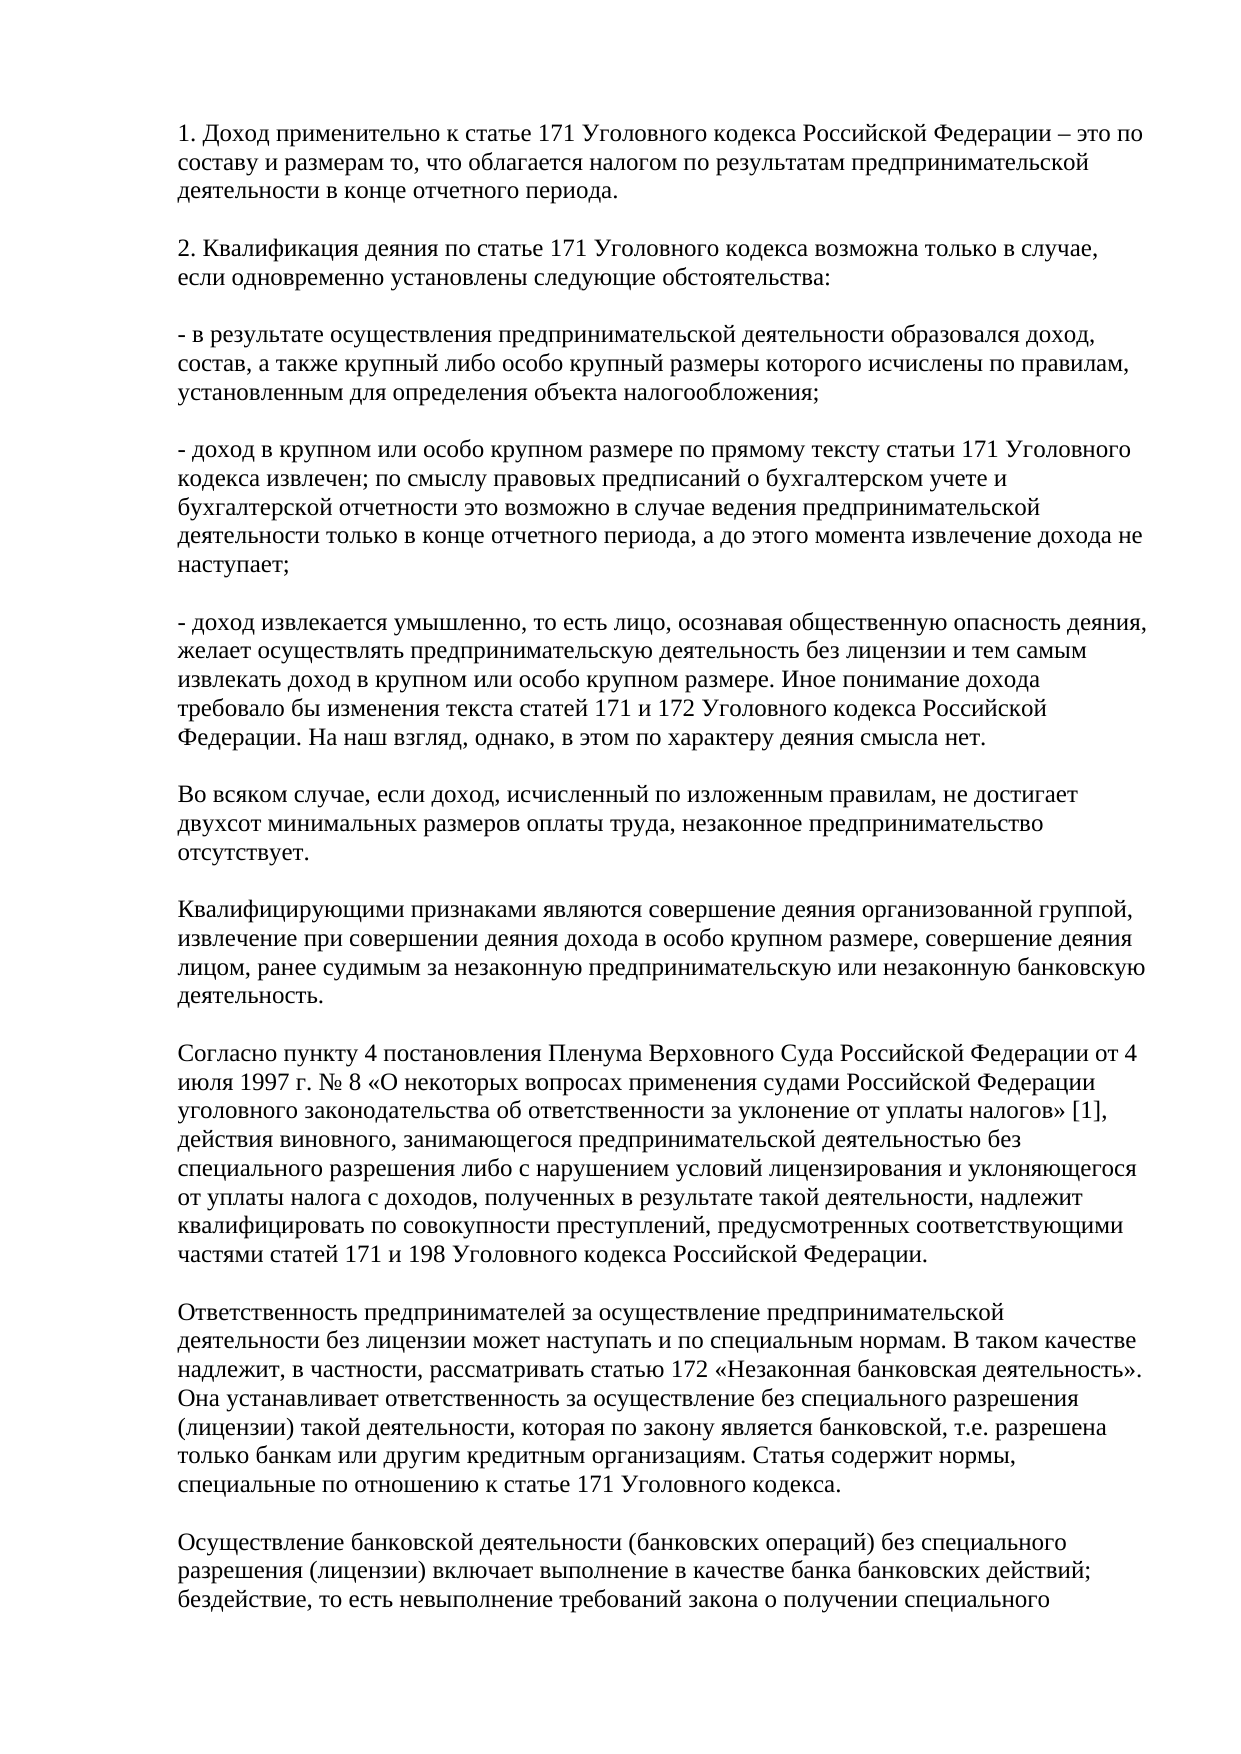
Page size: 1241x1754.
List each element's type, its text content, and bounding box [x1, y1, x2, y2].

text Согласно пункту 4 постановления Пленума Верховного Суда Российской Федерации от 4 июля 1997 г. № 8 «О некоторых вопросах применения судами Российской Федерации уголовного законодательства об ответственности за уклонение от уплаты налогов» [1], действия виновного, занимающегося предпринимательской деятельностью без специального разрешения либо с нарушением условий лицензирования и уклоняющегося от уплаты налога с доходов, полученных в результате такой деятельности, надлежит квалифицировать по совокупности преступлений, предусмотренных соответствующими частями статей 171 и 198 Уголовного кодекса Российской Федерации. [177, 1038, 1152, 1268]
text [177, 1527, 1152, 1613]
text - в результате осуществления предпринимательской деятельности образовался доход, состав, а также крупный либо особо крупный размеры которого исчислены по правилам, установленным для определения объекта налогообложения; [177, 319, 1152, 406]
text 1. Доход применительно к статье 171 Уголовного кодекса Российской Федерации – это по составу и размерам то, что облагается налогом по результатам предпринимательской деятельности в конце отчетного периода. [177, 118, 1152, 204]
text Во всяком случае, если доход, исчисленный по изложенным правилам, не достигает двухсот минимальных размеров оплаты труда, незаконное предпринимательство отсутствует. [177, 779, 1152, 866]
text 2. Квалификация деяния по статье 171 Уголовного кодекса возможна только в случае, если одновременно установлены следующие обстоятельства: [177, 233, 1152, 291]
text Квалифицирующими признаками являются совершение деяния организованной группой, извлечение при совершении деяния дохода в особо крупном размере, совершение деяния лицом, ранее судимым за незаконную предпринимательскую или незаконную банковскую деятельность. [177, 894, 1152, 1009]
text - доход извлекается умышленно, то есть лицо, осознавая общественную опасность деяния, желает осуществлять предпринимательскую деятельность без лицензии и тем самым извлекать доход в крупном или особо крупном размере. Иное понимание дохода требовало бы изменения текста статей 171 и 172 Уголовного кодекса Российской Федерации. На наш взгляд, однако, в этом по характеру деяния смысла нет. [177, 607, 1152, 751]
text - доход в крупном или особо крупном размере по прямому тексту статьи 171 Уголовного кодекса извлечен; по смыслу правовых предписаний о бухгалтерском учете и бухгалтерской отчетности это возможно в случае ведения предпринимательской деятельности только в конце отчетного периода, а до этого момента извлечение дохода не наступает; [177, 434, 1152, 578]
text Ответственность предпринимателей за осуществление предпринимательской деятельности без лицензии может наступать и по специальным нормам. В таком качестве надлежит, в частности, рассматривать статью 172 «Незаконная банковская деятельность». Она устанавливает ответственность за осуществление без специального разрешения (лицензии) такой деятельности, которая по закону является банковской, т.е. разрешена только банкам или другим кредитным организациям. Статья содержит нормы, специальные по отношению к статье 171 Уголовного кодекса. [177, 1297, 1152, 1498]
